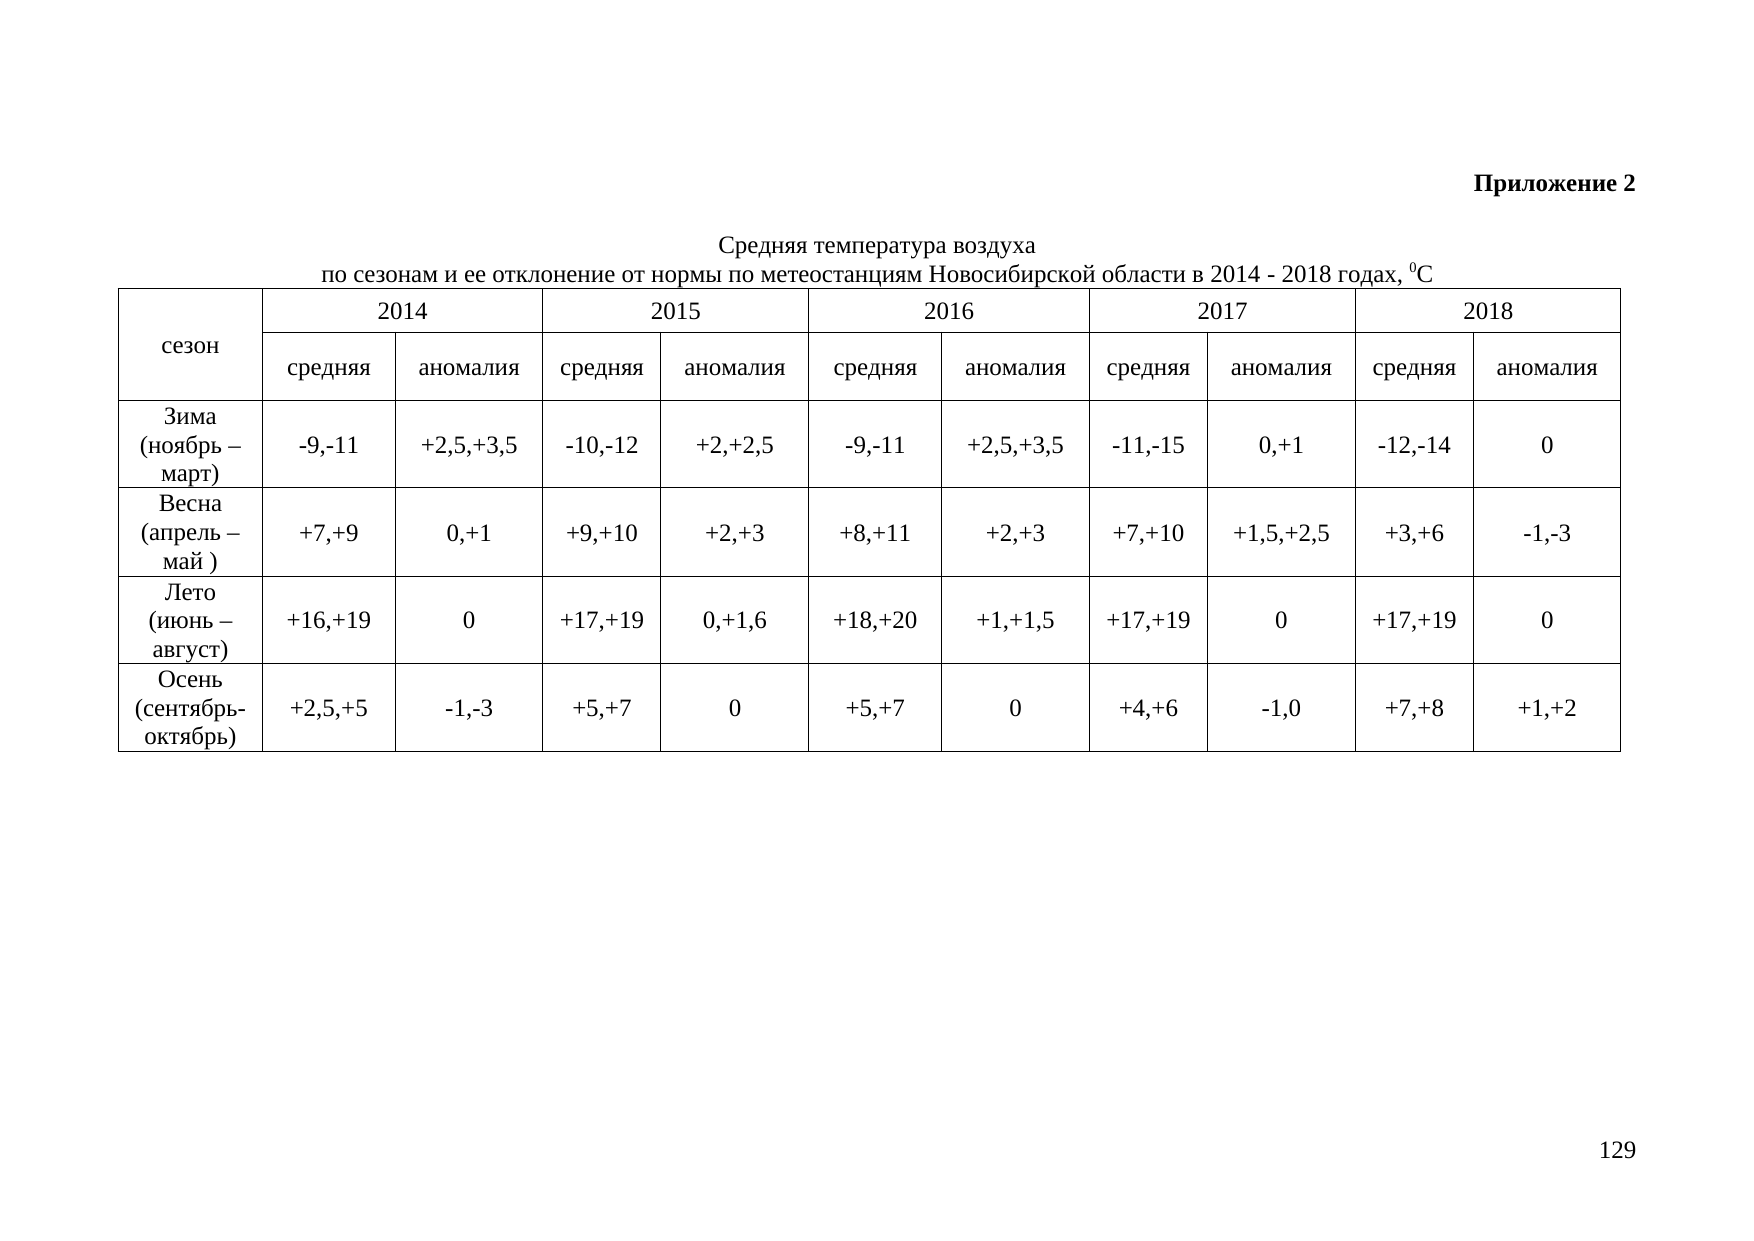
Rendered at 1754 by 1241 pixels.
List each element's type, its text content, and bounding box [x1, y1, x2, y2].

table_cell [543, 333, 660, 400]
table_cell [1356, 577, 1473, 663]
subtitle Приложение 2 [118, 168, 1636, 197]
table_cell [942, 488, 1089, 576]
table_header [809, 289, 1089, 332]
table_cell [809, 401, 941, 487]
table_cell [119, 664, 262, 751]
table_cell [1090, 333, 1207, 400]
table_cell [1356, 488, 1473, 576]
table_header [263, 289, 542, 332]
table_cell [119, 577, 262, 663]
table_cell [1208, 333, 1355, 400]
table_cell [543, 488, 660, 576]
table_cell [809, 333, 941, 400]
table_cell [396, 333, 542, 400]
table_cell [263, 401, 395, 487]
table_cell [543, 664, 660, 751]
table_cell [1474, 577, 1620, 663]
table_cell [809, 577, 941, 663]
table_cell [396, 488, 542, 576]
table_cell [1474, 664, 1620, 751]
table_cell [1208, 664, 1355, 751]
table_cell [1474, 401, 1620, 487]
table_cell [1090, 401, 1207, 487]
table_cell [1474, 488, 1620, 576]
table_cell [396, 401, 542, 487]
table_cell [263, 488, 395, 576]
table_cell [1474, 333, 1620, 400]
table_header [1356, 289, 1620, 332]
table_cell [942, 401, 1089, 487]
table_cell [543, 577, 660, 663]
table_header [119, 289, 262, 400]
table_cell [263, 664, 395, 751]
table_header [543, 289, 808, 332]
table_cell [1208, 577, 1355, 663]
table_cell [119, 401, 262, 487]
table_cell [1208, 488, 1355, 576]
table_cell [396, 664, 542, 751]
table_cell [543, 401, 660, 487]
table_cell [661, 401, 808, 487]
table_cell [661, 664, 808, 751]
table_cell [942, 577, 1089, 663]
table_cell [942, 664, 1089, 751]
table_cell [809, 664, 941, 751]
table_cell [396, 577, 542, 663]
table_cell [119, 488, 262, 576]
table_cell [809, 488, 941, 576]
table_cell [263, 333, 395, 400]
text по сезонам и ее отклонение от нормы по метеостанциям Новосибирской области в 2014 - 2018 годах, 0С [118, 259, 1636, 288]
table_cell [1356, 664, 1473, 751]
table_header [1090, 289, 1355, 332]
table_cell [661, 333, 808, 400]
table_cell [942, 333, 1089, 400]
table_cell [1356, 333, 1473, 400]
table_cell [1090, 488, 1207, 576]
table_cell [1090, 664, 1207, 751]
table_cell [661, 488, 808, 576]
text Средняя температура воздуха [118, 230, 1636, 259]
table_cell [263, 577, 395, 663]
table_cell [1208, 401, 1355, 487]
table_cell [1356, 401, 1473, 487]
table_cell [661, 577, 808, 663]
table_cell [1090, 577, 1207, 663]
